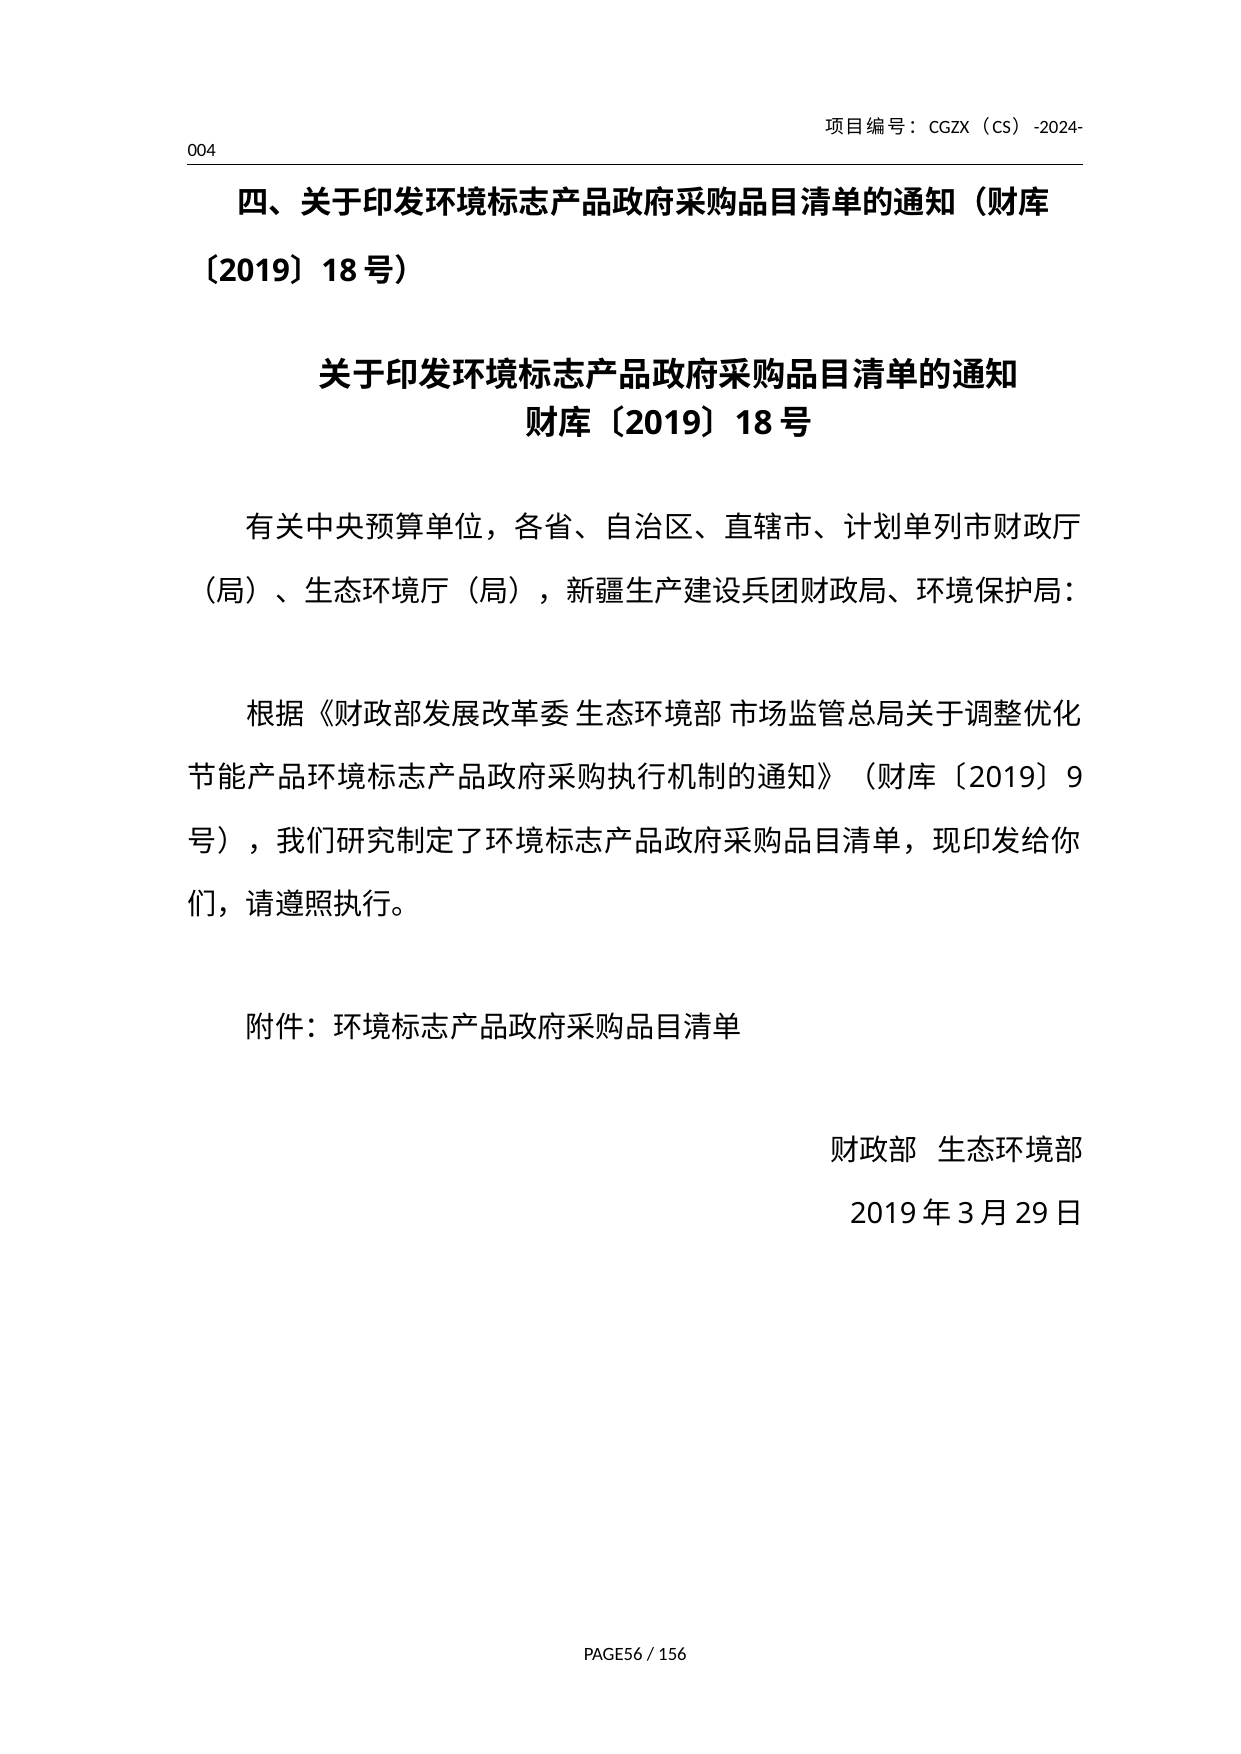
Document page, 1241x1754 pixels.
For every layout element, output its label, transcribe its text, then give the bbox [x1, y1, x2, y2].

text 根据《财政部发展改革委 生态环境部 市场监管总局关于调整优化节能产品环境标志产品政府采购执行机制的通知》（财库〔2019〕9号），我们研究制定了环境标志产品政府采购品目清单，现印发给你们，请遵照执行。 [187, 690, 1083, 923]
text 关于印发环境标志产品政府采购品目清单的通知 [187, 348, 1083, 396]
text 2019年3月29日 [187, 1190, 1083, 1232]
text 财库〔2019〕18号 [187, 396, 1083, 444]
text 财政部 生态环境部 [187, 1126, 1083, 1169]
text 有关中央预算单位，各省、自治区、直辖市、计划单列市财政厅（局）、生态环境厅（局），新疆生产建设兵团财政局、环境保护局： [187, 504, 1083, 609]
text 四、关于印发环境标志产品政府采购品目清单的通知（财库〔2019〕18号） [187, 178, 1083, 291]
text 附件：环境标志产品政府采购品目清单 [187, 1003, 1083, 1046]
